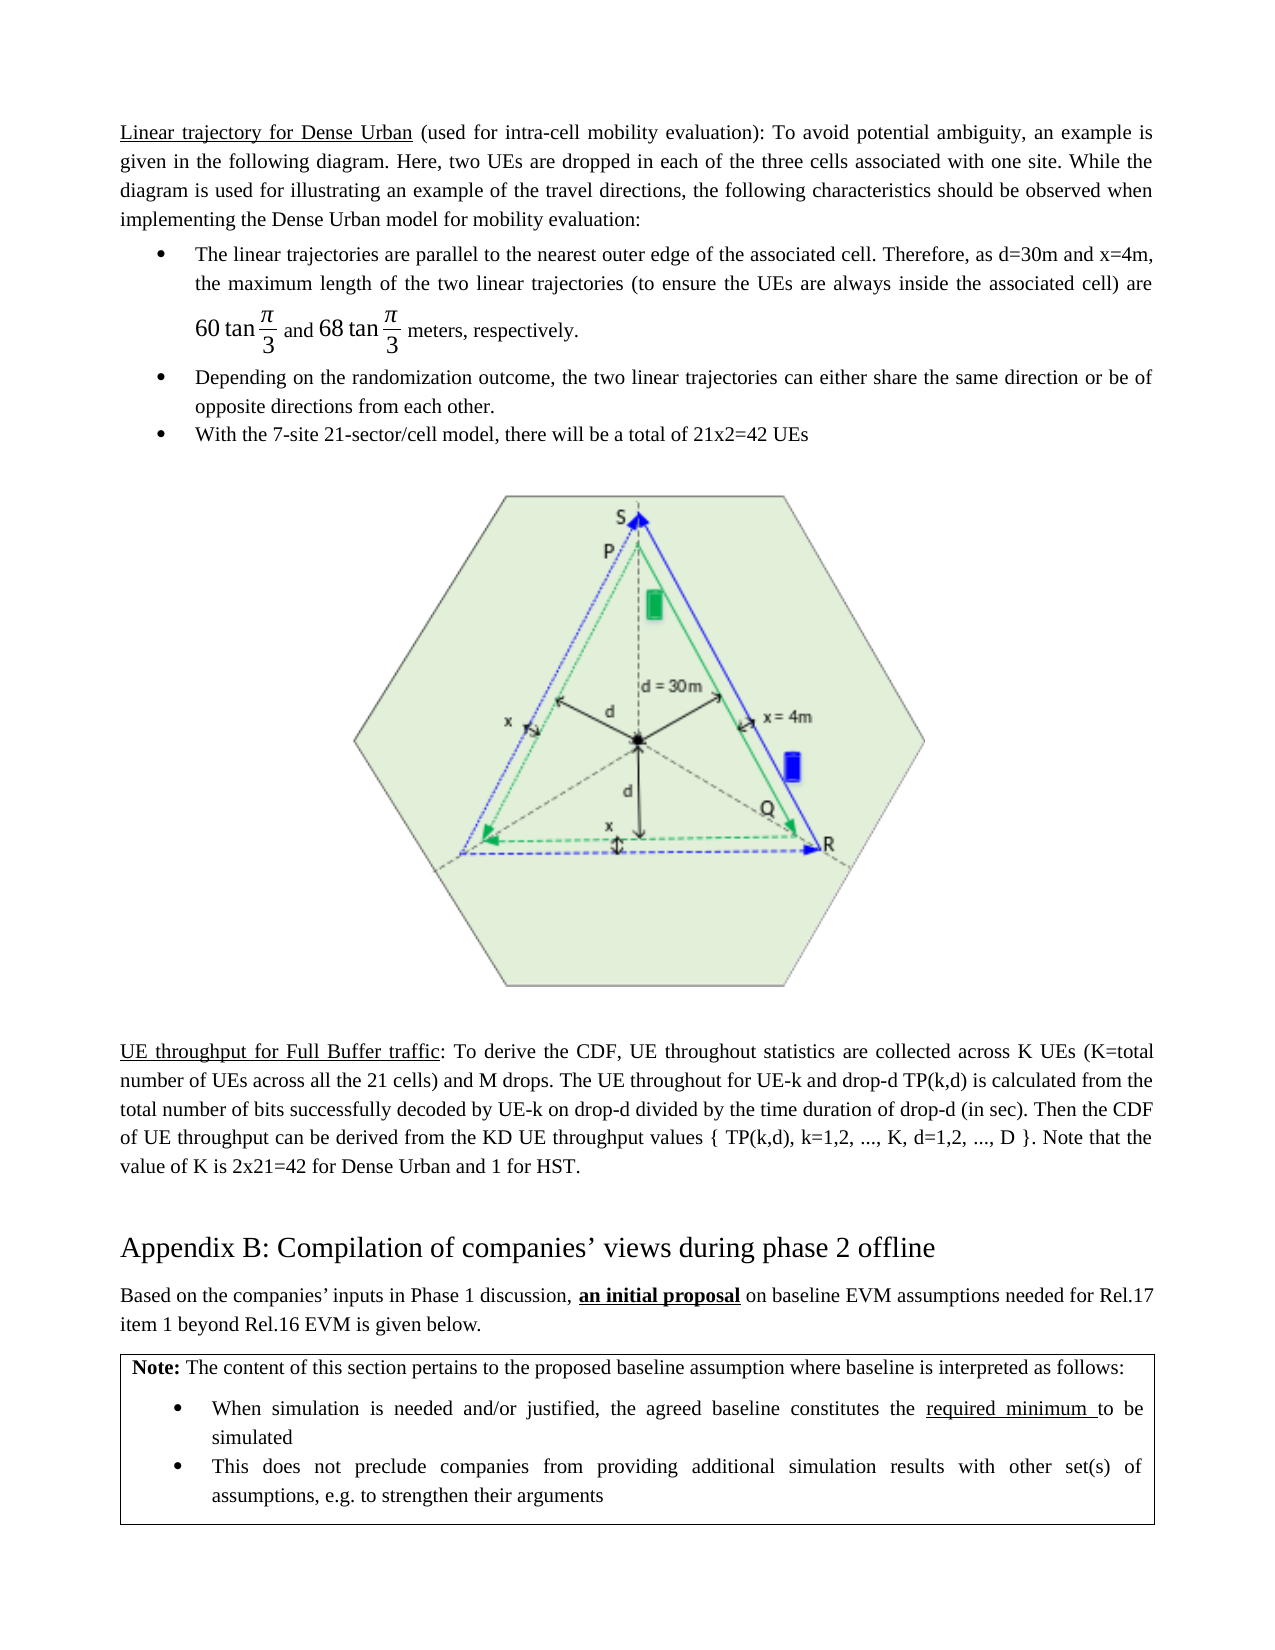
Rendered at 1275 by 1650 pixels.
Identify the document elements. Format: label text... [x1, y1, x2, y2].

text Appendix B: Compilation of companies’ views during phase 2 offline [120, 1231, 1155, 1264]
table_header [121, 1355, 1154, 1524]
text Linear trajectory for Dense Urban (used for intra-cell mobility evaluation): To avoid potential ambiguity, an example is given in the following diagram. Here, two UEs are dropped in each of the three cells associated with one site. While the diagram is used for illustrating an example of the travel directions, the following characteristics should be observed when implementing the Dense Urban model for mobility evaluation: [120, 120, 1155, 231]
list With the 7-site 21-sector/cell model, there will be a total of 21x2=42 UEs [157, 422, 1155, 446]
list The linear trajectories are parallel to the nearest outer edge of the associated cell. Therefore, as d=30m and x=4m, the maximum length of the two linear trajectories (to ensure the UEs are always inside the associated cell) are and meters, respectively. [157, 242, 1155, 360]
text UE throughput for Full Buffer traffic: To derive the CDF, UE throughout statistics are collected across K UEs (K=total number of UEs across all the 21 cells) and M drops. The UE throughout for UE-k and drop-d TP(k,d) is calculated from the total number of bits successfully decoded by UE-k on drop-d divided by the time duration of drop-d (in sec). Then the CDF of UE throughput can be derived from the KD UE throughput values { TP(k,d), k=1,2, ..., K, d=1,2, ..., D }. Note that the value of K is 2x21=42 for Dense Urban and 1 for HST. [120, 1039, 1155, 1178]
list Depending on the randomization outcome, the two linear trajectories can either share the same direction or be of opposite directions from each other. [157, 365, 1155, 418]
text Based on the companies’ inputs in Phase 1 discussion, an initial proposal on baseline EVM assumptions needed for Rel.17 item 1 beyond Rel.16 EVM is given below. [120, 1283, 1155, 1336]
